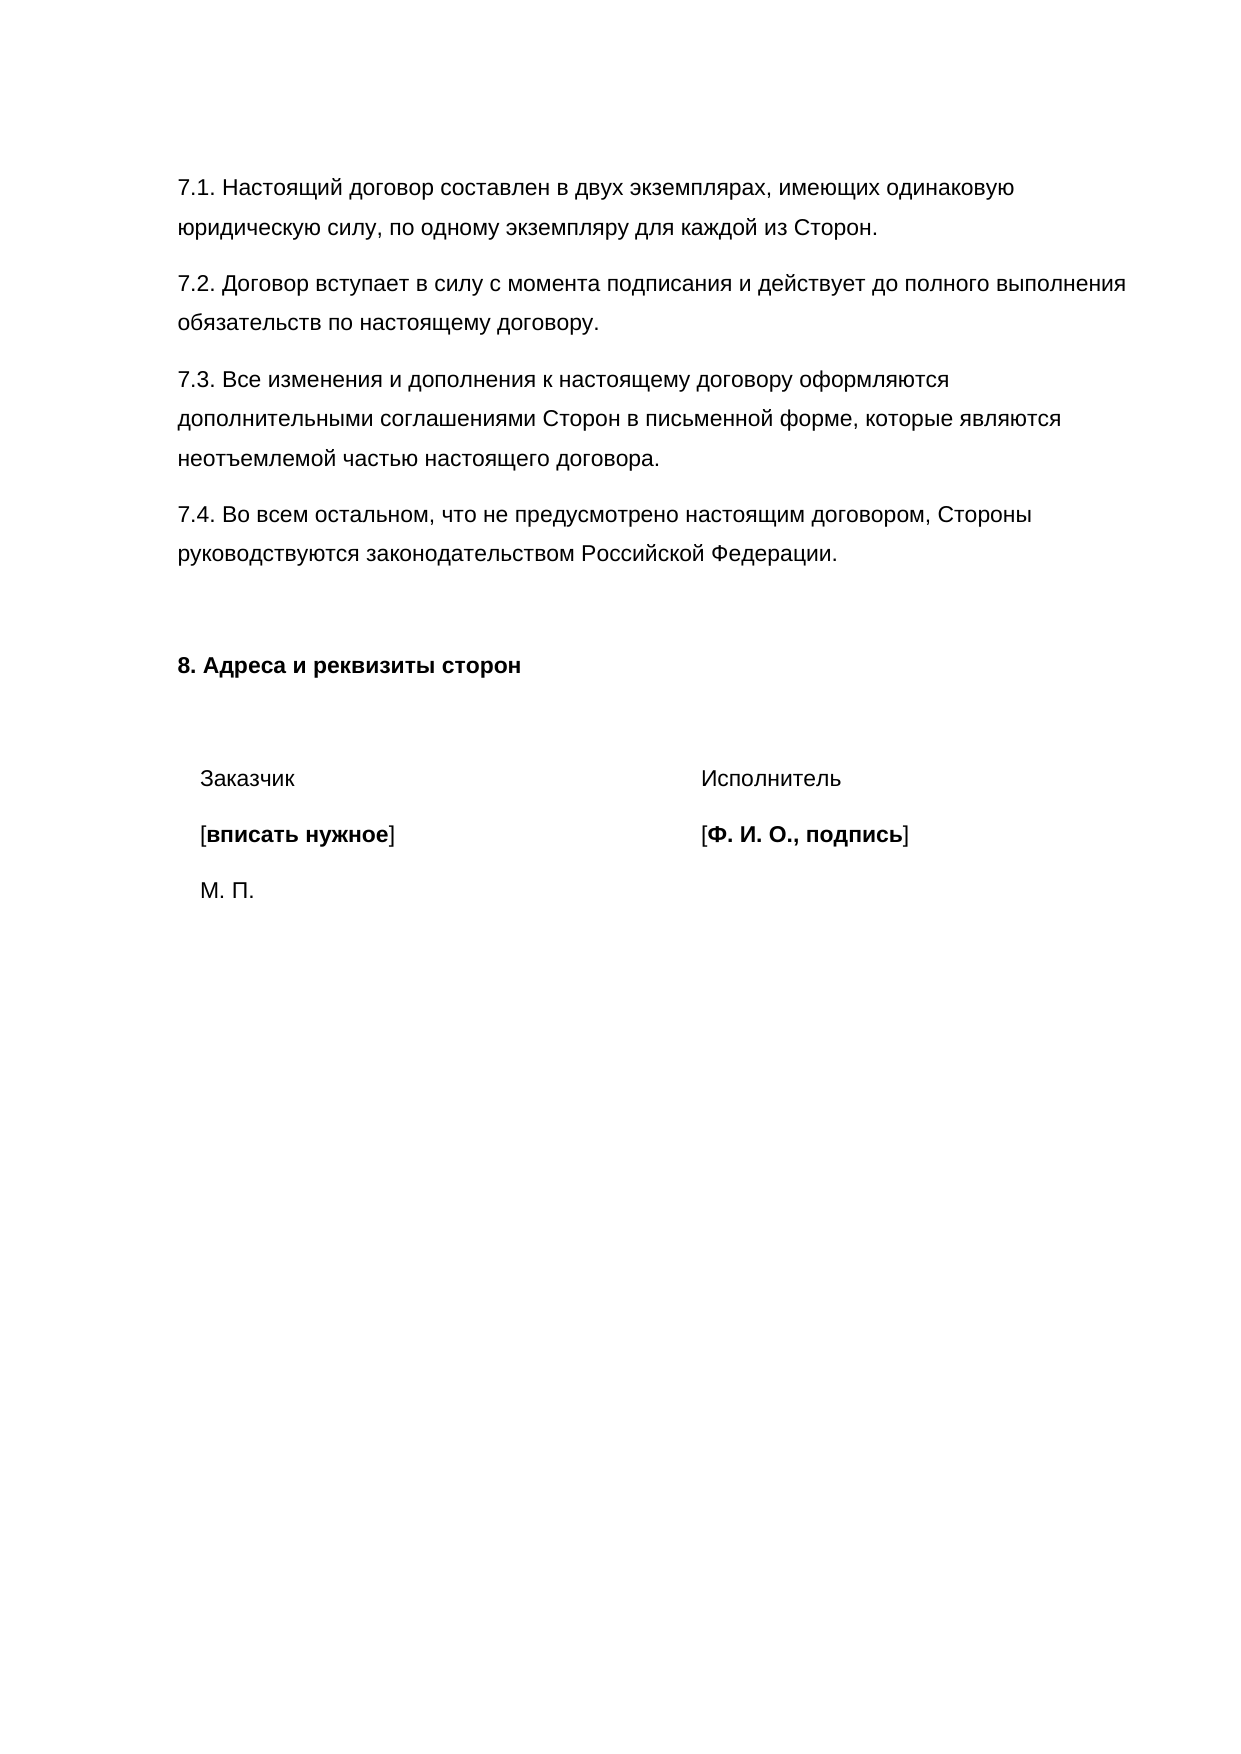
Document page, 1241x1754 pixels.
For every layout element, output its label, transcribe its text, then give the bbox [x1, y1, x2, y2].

table_header Исполнитель [690, 765, 1240, 821]
text 8. Адреса и реквизиты сторон [177, 652, 1152, 679]
text 7.4. Во всем остальном, что не предусмотрено настоящим договором, Стороны руководствуются законодательством Российской Федерации. [177, 501, 1152, 566]
table_cell [вписать нужное] М. П. [189, 821, 689, 933]
text 7.2. Договор вступает в силу с момента подписания и действует до полного выполнения обязательств по настоящему договору. [177, 270, 1152, 336]
text 7.1. Настоящий договор составлен в двух экземплярах, имеющих одинаковую юридическую силу, по одному экземпляру для каждой из Сторон. [177, 174, 1152, 240]
table_cell [Ф. И. О., подпись] [690, 821, 1240, 933]
table_header Заказчик [189, 765, 689, 821]
text 7.3. Все изменения и дополнения к настоящему договору оформляются дополнительными соглашениями Сторон в письменной форме, которые являются неотъемлемой частью настоящего договора. [177, 366, 1152, 471]
